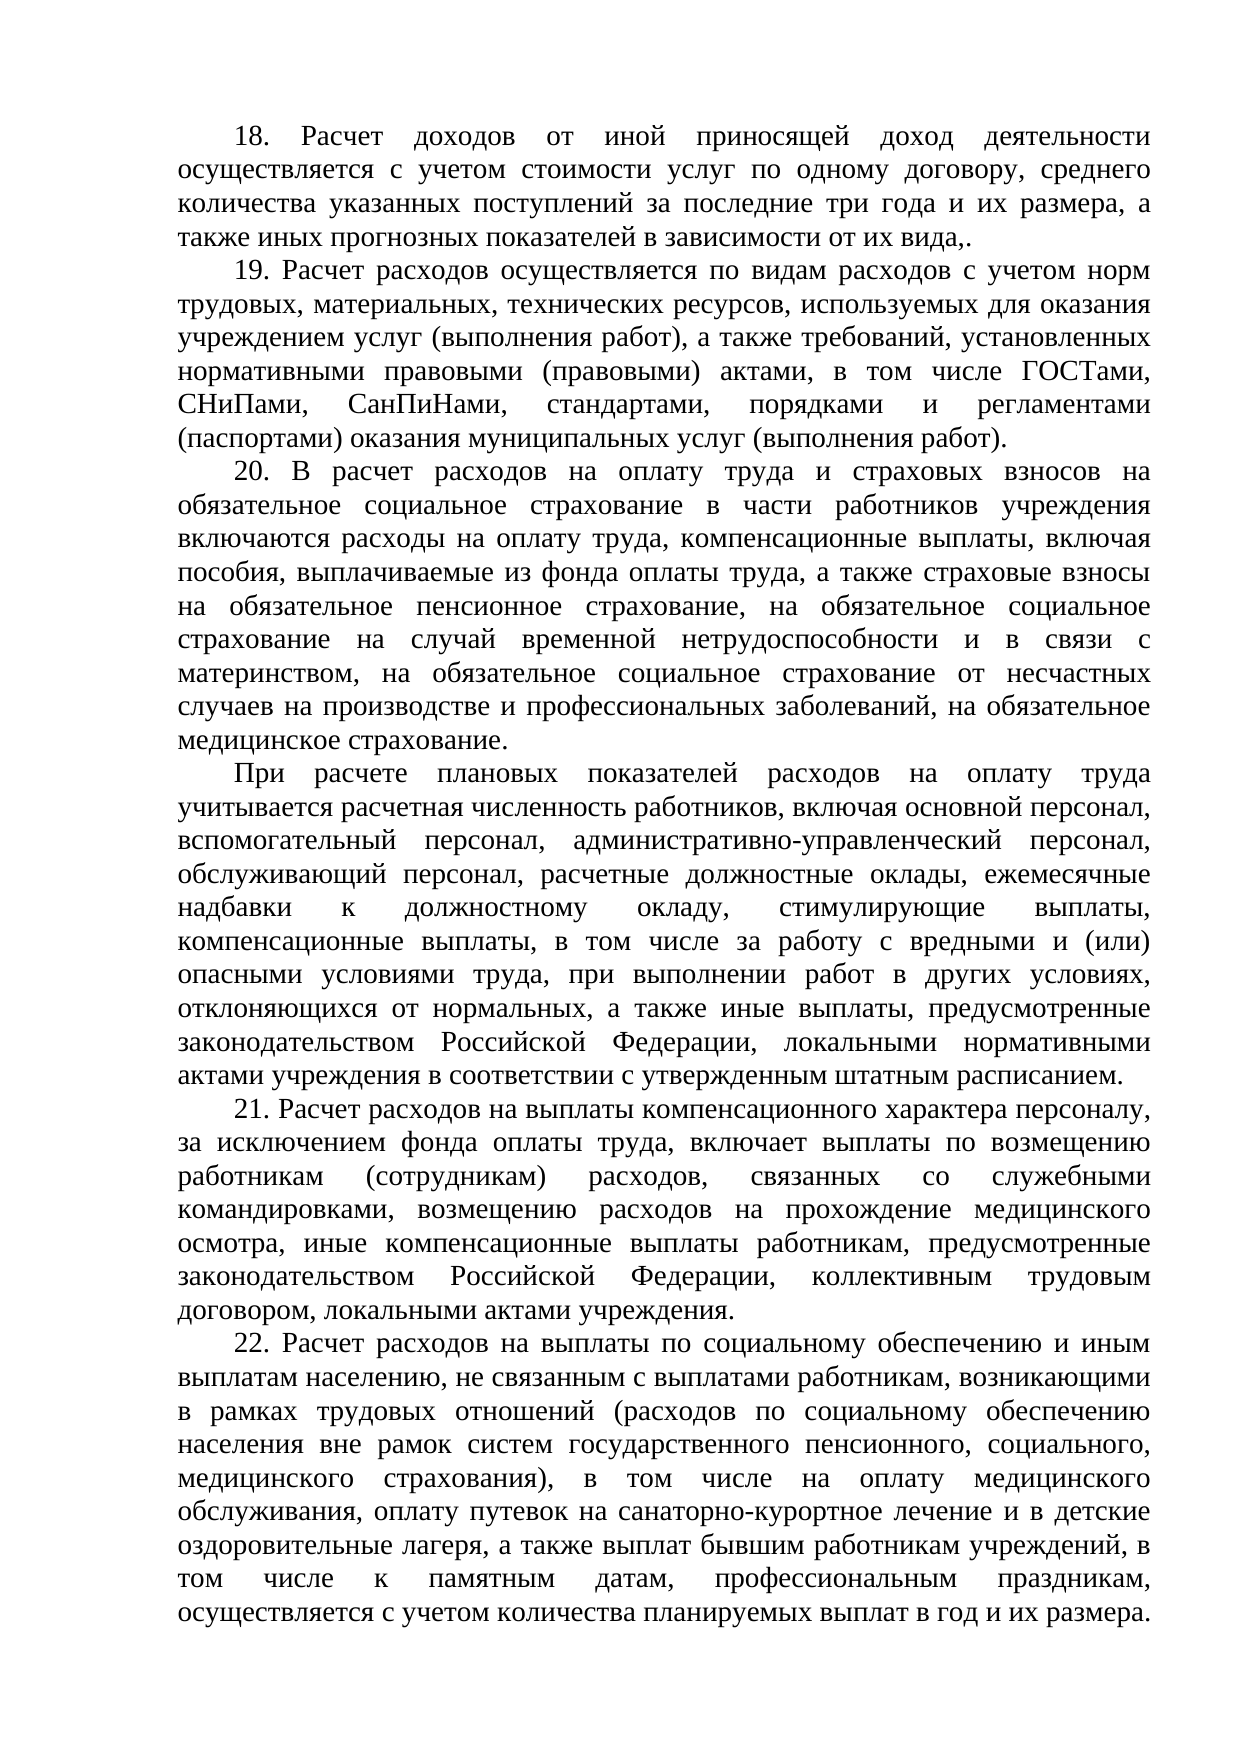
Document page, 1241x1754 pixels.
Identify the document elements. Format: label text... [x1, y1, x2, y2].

text 19. Расчет расходов осуществляется по видам расходов с учетом норм трудовых, материальных, технических ресурсов, используемых для оказания учреждением услуг (выполнения работ), а также требований, установленных нормативными правовыми (правовыми) актами, в том числе ГОСТами, СНиПами, СанПиНами, стандартами, порядками и регламентами (паспортами) оказания муниципальных услуг (выполнения работ). [177, 252, 1152, 453]
text 22. Расчет расходов на выплаты по социальному обеспечению и иным выплатам населению, не связанным с выплатами работникам, возникающими в рамках трудовых отношений (расходов по социальному обеспечению населения вне рамок систем государственного пенсионного, социального, медицинского страхования), в том числе на оплату медицинского обслуживания, оплату путевок на санаторно-курортное лечение и в детские оздоровительные лагеря, а также выплат бывшим работникам учреждений, в том числе к памятным датам, профессиональным праздникам, осуществляется с учетом количества планируемых выплат в год и их размера. [177, 1326, 1152, 1627]
text 20. В расчет расходов на оплату труда и страховых взносов на обязательное социальное страхование в части работников учреждения включаются расходы на оплату труда, компенсационные выплаты, включая пособия, выплачиваемые из фонда оплаты труда, а также страховые взносы на обязательное пенсионное страхование, на обязательное социальное страхование на случай временной нетрудоспособности и в связи с материнством, на обязательное социальное страхование от несчастных случаев на производстве и профессиональных заболеваний, на обязательное медицинское страхование. [177, 453, 1152, 755]
text При расчете плановых показателей расходов на оплату труда учитывается расчетная численность работников, включая основной персонал, вспомогательный персонал, административно-управленческий персонал, обслуживающий персонал, расчетные должностные оклады, ежемесячные надбавки к должностному окладу, стимулирующие выплаты, компенсационные выплаты, в том числе за работу с вредными и (или) опасными условиями труда, при выполнении работ в других условиях, отклоняющихся от нормальных, а также иные выплаты, предусмотренные законодательством Российской Федерации, локальными нормативными актами учреждения в соответствии с утвержденным штатным расписанием. [177, 755, 1152, 1091]
text 21. Расчет расходов на выплаты компенсационного характера персоналу, за исключением фонда оплаты труда, включает выплаты по возмещению работникам (сотрудникам) расходов, связанных со служебными командировками, возмещению расходов на прохождение медицинского осмотра, иные компенсационные выплаты работникам, предусмотренные законодательством Российской Федерации, коллективным трудовым договором, локальными актами учреждения. [177, 1091, 1152, 1326]
text 18. Расчет доходов от иной приносящей доход деятельности осуществляется с учетом стоимости услуг по одному договору, среднего количества указанных поступлений за последние три года и их размера, а также иных прогнозных показателей в зависимости от их вида,. [177, 118, 1152, 252]
